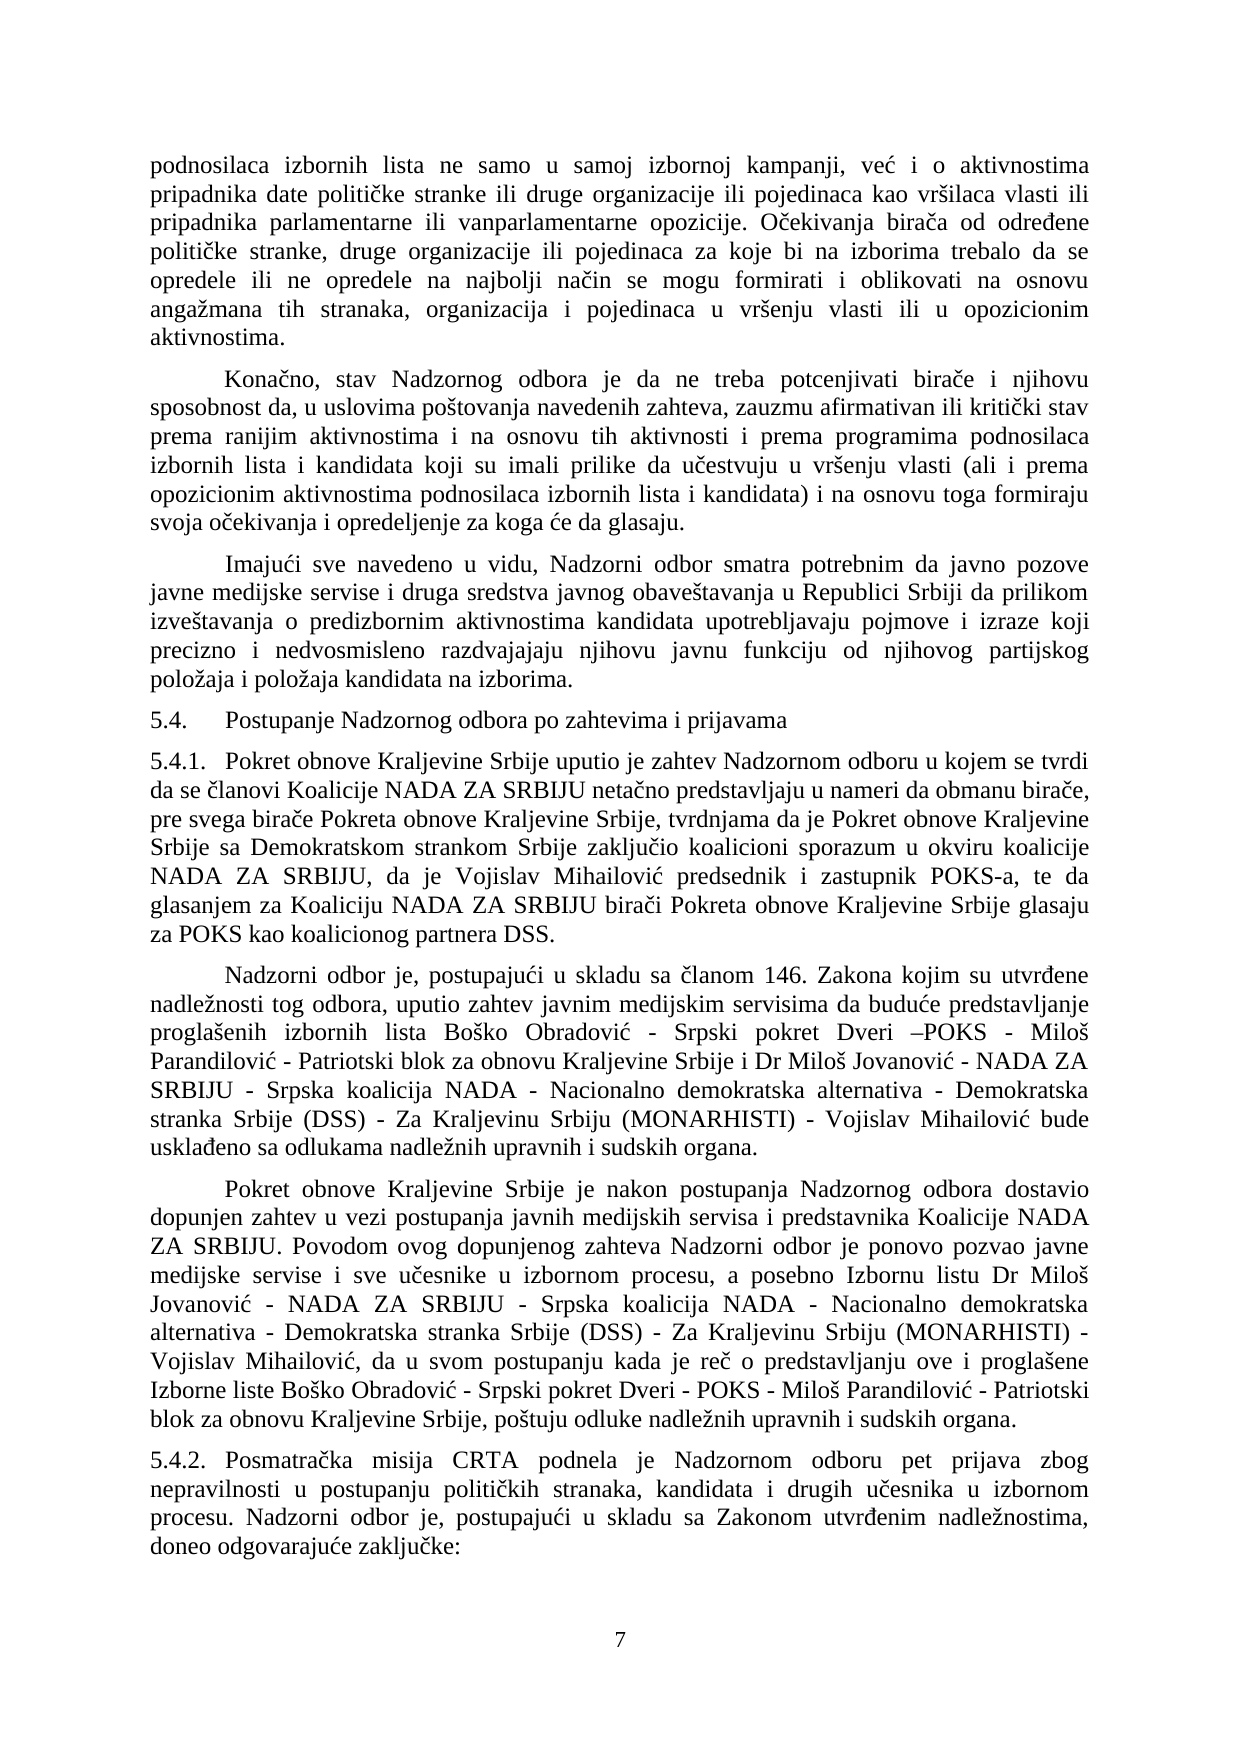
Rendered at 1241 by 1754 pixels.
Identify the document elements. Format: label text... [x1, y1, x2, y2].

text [150, 150, 1090, 351]
text Imajući sve navedeno u vidu, Nadzorni odbor smatra potrebnim da javno pozove javne medijske servise i druga sredstva javnog obaveštavanja u Republici Srbiji da prilikom izveštavanja o predizbornim aktivnostima kandidata upotrebljavaju pojmove i izraze koji precizno i nedvosmisleno razdvajajaju njihovu javnu funkciju od njihovog partijskog položaja i položaja kandidata na izborima. [150, 549, 1090, 692]
text Pokret obnove Kraljevine Srbije je nakon postupanja Nadzornog odbora dostavio dopunjen zahtev u vezi postupanja javnih medijskih servisa i predstavnika Koalicije NADA ZA SRBIJU. Povodom ovog dopunjenog zahteva Nadzorni odbor je ponovo pozvao javne medijske servise i sve učesnike u izbornom procesu, a posebno Izbornu listu Dr Miloš Jovanović - NADA ZA SRBIJU - Srpska koalicija NADA - Nacionalno demokratska alternativa - Demokratska stranka Srbije (DSS) - Za Kraljevinu Srbiju (MONARHISTI) - Vojislav Mihailović, da u svom postupanju kada je reč o predstavljanju ove i proglašene Izborne liste Boško Obradović - Srpski pokret Dveri - POKS - Miloš Parandilović - Patriotski blok za obnovu Kraljevine Srbije, poštuju odluke nadležnih upravnih i sudskih organa. [150, 1174, 1090, 1432]
text Nadzorni odbor je, postupajući u skladu sa članom 146. Zakona kojim su utvrđene nadležnosti tog odbora, uputio zahtev javnim medijskim servisima da buduće predstavljanje proglašenih izbornih lista Boško Obradović - Srpski pokret Dveri –POKS - Miloš Parandilović - Patriotski blok za obnovu Kraljevine Srbije i Dr Miloš Jovanović - NADA ZA SRBIJU - Srpska koalicija NADA - Nacionalno demokratska alternativa - Demokratska stranka Srbije (DSS) - Za Kraljevinu Srbiju (MONARHISTI) - Vojislav Mihailović bude usklađeno sa odlukama nadležnih upravnih i sudskih organa. [150, 960, 1090, 1161]
text 5.4.2. Posmatračka misija CRTA podnela je Nadzornom odboru pet prijava zbog nepravilnosti u postupanju političkih stranaka, kandidata i drugih učesnika u izbornom procesu. Nadzorni odbor je, postupajući u skladu sa Zakonom utvrđenim nadležnostima, doneo odgovarajuće zaključke: [150, 1445, 1090, 1560]
text 5.4.1. Pokret obnove Kraljevine Srbije uputio je zahtev Nadzornom odboru u kojem se tvrdi da se članovi Koalicije NADA ZA SRBIJU netačno predstavljaju u nameri da obmanu birače, pre svega birače Pokreta obnove Kraljevine Srbije, tvrdnjama da je Pokret obnove Kraljevine Srbije sa Demokratskom strankom Srbije zaključio koalicioni sporazum u okviru koalicije NADA ZA SRBIJU, da je Vojislav Mihailović predsednik i zastupnik POKS-a, te da glasanjem za Koaliciju NADA ZA SRBIJU birači Pokreta obnove Kraljevine Srbije glasaju za POKS kao koalicionog partnera DSS. [150, 746, 1090, 947]
text 5.4. Postupanje Nadzornog odbora po zahtevima i prijavama [150, 705, 1090, 734]
text Konačno, stav Nadzornog odbora je da ne treba potcenjivati birače i njihovu sposobnost da, u uslovima poštovanja navedenih zahteva, zauzmu afirmativan ili kritički stav prema ranijim aktivnostima i na osnovu tih aktivnosti i prema programima podnosilaca izbornih lista i kandidata koji su imali prilike da učestvuju u vršenju vlasti (ali i prema opozicionim aktivnostima podnosilaca izbornih lista i kandidata) i na osnovu toga formiraju svoja očekivanja i opredeljenje za koga će da glasaju. [150, 364, 1090, 536]
